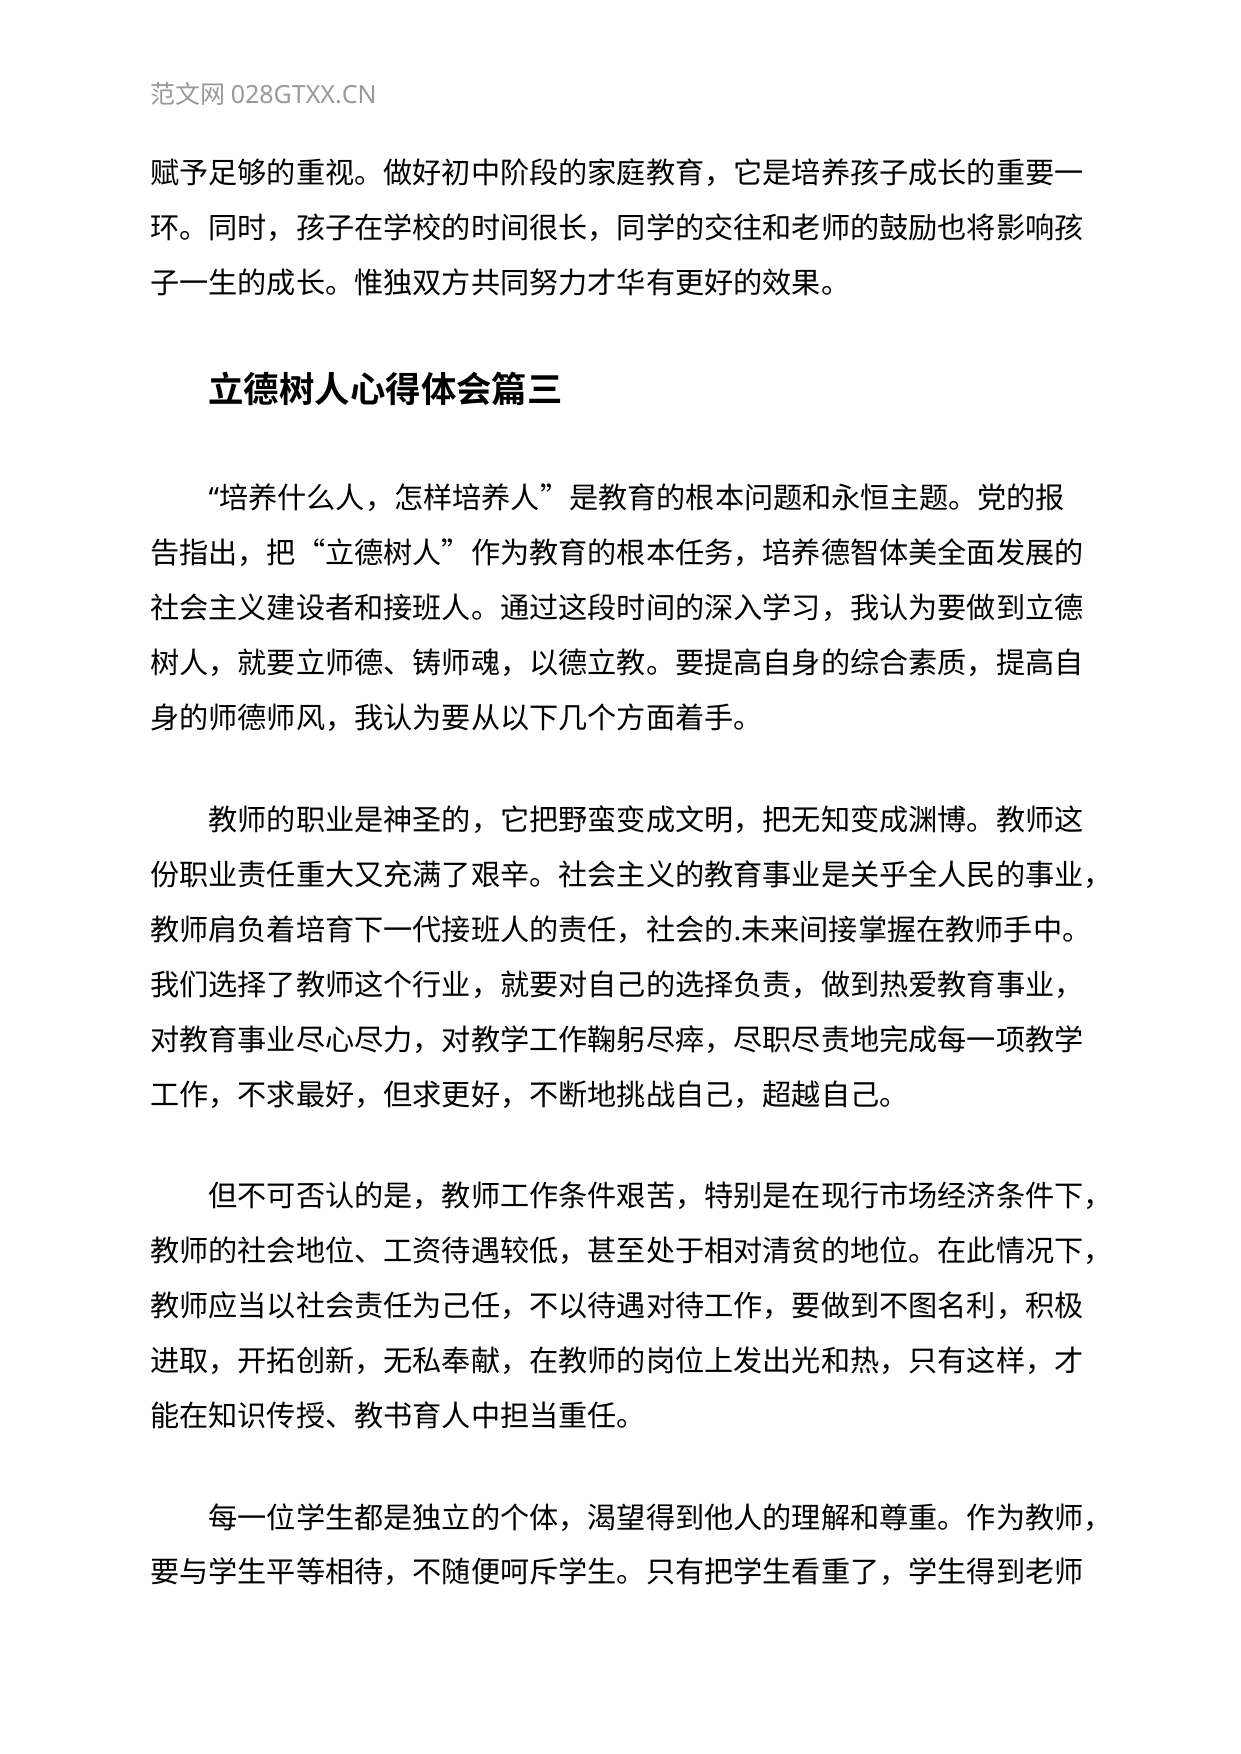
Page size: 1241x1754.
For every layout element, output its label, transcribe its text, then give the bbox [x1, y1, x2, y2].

text 立德树人心得体会篇三 [150, 362, 1090, 413]
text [150, 150, 1090, 302]
text “培养什么人，怎样培养人”是教育的根本问题和永恒主题。党的报告指出，把“立德树人”作为教育的根本任务，培养德智体美全面发展的社会主义建设者和接班人。通过这段时间的深入学习，我认为要做到立德树人，就要立师德、铸师魂，以德立教。要提高自身的综合素质，提高自身的师德师风，我认为要从以下几个方面着手。 [150, 475, 1090, 737]
text 但不可否认的是，教师工作条件艰苦，特别是在现行市场经济条件下，教师的社会地位、工资待遇较低，甚至处于相对清贫的地位。在此情况下，教师应当以社会责任为己任，不以待遇对待工作，要做到不图名利，积极进取，开拓创新，无私奉献，在教师的岗位上发出光和热，只有这样，才能在知识传授、教书育人中担当重任。 [150, 1173, 1090, 1435]
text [150, 1494, 1090, 1591]
text 教师的职业是神圣的，它把野蛮变成文明，把无知变成渊博。教师这份职业责任重大又充满了艰辛。社会主义的教育事业是关乎全人民的事业，教师肩负着培育下一代接班人的责任，社会的.未来间接掌握在教师手中。我们选择了教师这个行业，就要对自己的选择负责，做到热爱教育事业，对教育事业尽心尽力，对教学工作鞠躬尽瘁，尽职尽责地完成每一项教学工作，不求最好，但求更好，不断地挑战自己，超越自己。 [150, 796, 1090, 1113]
